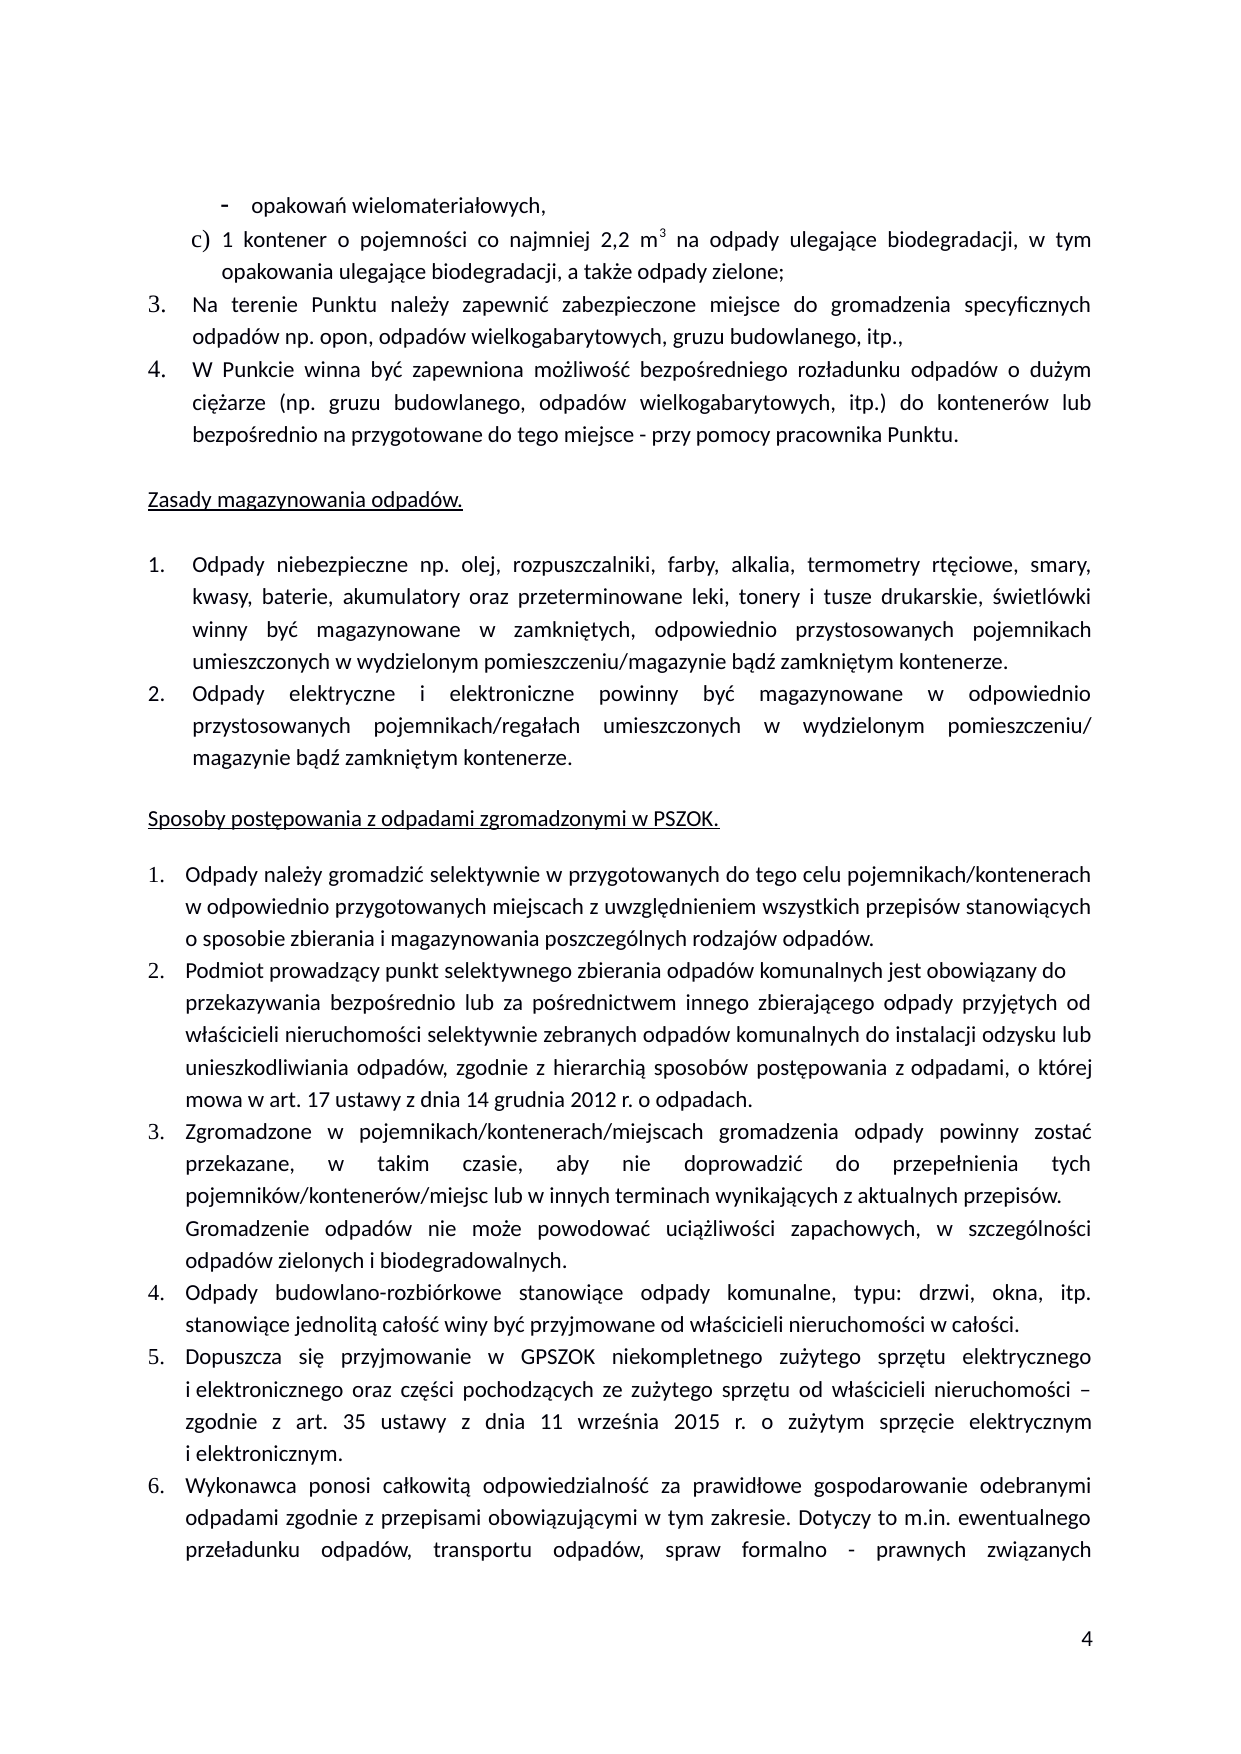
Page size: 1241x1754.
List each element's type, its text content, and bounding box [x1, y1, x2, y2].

list opakowań wielomateriałowych, [220, 191, 1093, 219]
list Zgromadzone w pojemnikach/kontenerach/miejscach gromadzenia odpady powinny zostać przekazane, w takim czasie, aby nie doprowadzić do przepełnienia tych pojemników/kontenerów/miejsc lub w innych terminach wynikających z aktualnych przepisów. [148, 1117, 1093, 1209]
list Odpady elektryczne i elektroniczne powinny być magazynowane w odpowiednio przystosowanych pojemnikach/regałach umieszczonych w wydzielonym pomieszczeniu/ magazynie bądź zamkniętym kontenerze. [148, 679, 1093, 771]
list 1 kontener o pojemności co najmniej 2,2 m3 na odpady ulegające biodegradacji, w tym opakowania ulegające biodegradacji, a także odpady zielone; [191, 224, 1093, 285]
list Odpady należy gromadzić selektywnie w przygotowanych do tego celu pojemnikach/kontenerach w odpowiednio przygotowanych miejscach z uwzględnieniem wszystkich przepisów stanowiących o sposobie zbierania i magazynowania poszczególnych rodzajów odpadów. [148, 860, 1093, 952]
text przekazywania bezpośrednio lub za pośrednictwem innego zbierającego odpady przyjętych od właścicieli nieruchomości selektywnie zebranych odpadów komunalnych do instalacji odzysku lub unieszkodliwiania odpadów, zgodnie z hierarchią sposobów postępowania z odpadami, o której mowa w art. 17 ustawy z dnia 14 grudnia 2012 r. o odpadach. [185, 988, 1093, 1113]
list W Punkcie winna być zapewniona możliwość bezpośredniego rozładunku odpadów o dużym ciężarze (np. gruzu budowlanego, odpadów wielkogabarytowych, itp.) do kontenerów lub bezpośrednio na przygotowane do tego miejsce - przy pomocy pracownika Punktu. [148, 354, 1093, 448]
list Podmiot prowadzący punkt selektywnego zbierania odpadów komunalnych jest obowiązany do [148, 956, 1093, 984]
list Zasady magazynowania odpadów. [148, 485, 1093, 513]
text Sposoby postępowania z odpadami zgromadzonymi w PSZOK. [148, 804, 1093, 832]
list Dopuszcza się przyjmowanie w GPSZOK niekompletnego zużytego sprzętu elektrycznego i elektronicznego oraz części pochodzących ze zużytego sprzętu od właścicieli nieruchomości – zgodnie z art. 35 ustawy z dnia 11 września 2015 r. o zużytym sprzęcie elektrycznym i elektronicznym. [148, 1342, 1093, 1467]
list Odpady budowlano-rozbiórkowe stanowiące odpady komunalne, typu: drzwi, okna, itp. stanowiące jednolitą całość winy być przyjmowane od właścicieli nieruchomości w całości. [148, 1278, 1093, 1338]
text Gromadzenie odpadów nie może powodować uciążliwości zapachowych, w szczególności odpadów zielonych i biodegradowalnych. [185, 1214, 1093, 1274]
list Odpady niebezpieczne np. olej, rozpuszczalniki, farby, alkalia, termometry rtęciowe, smary, kwasy, baterie, akumulatory oraz przeterminowane leki, tonery i tusze drukarskie, świetlówki winny być magazynowane w zamkniętych, odpowiednio przystosowanych pojemnikach umieszczonych w wydzielonym pomieszczeniu/magazynie bądź zamkniętym kontenerze. [148, 550, 1093, 675]
list Na terenie Punktu należy zapewnić zabezpieczone miejsce do gromadzenia specyficznych odpadów np. opon, odpadów wielkogabarytowych, gruzu budowlanego, itp., [148, 289, 1093, 350]
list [148, 1471, 1093, 1564]
